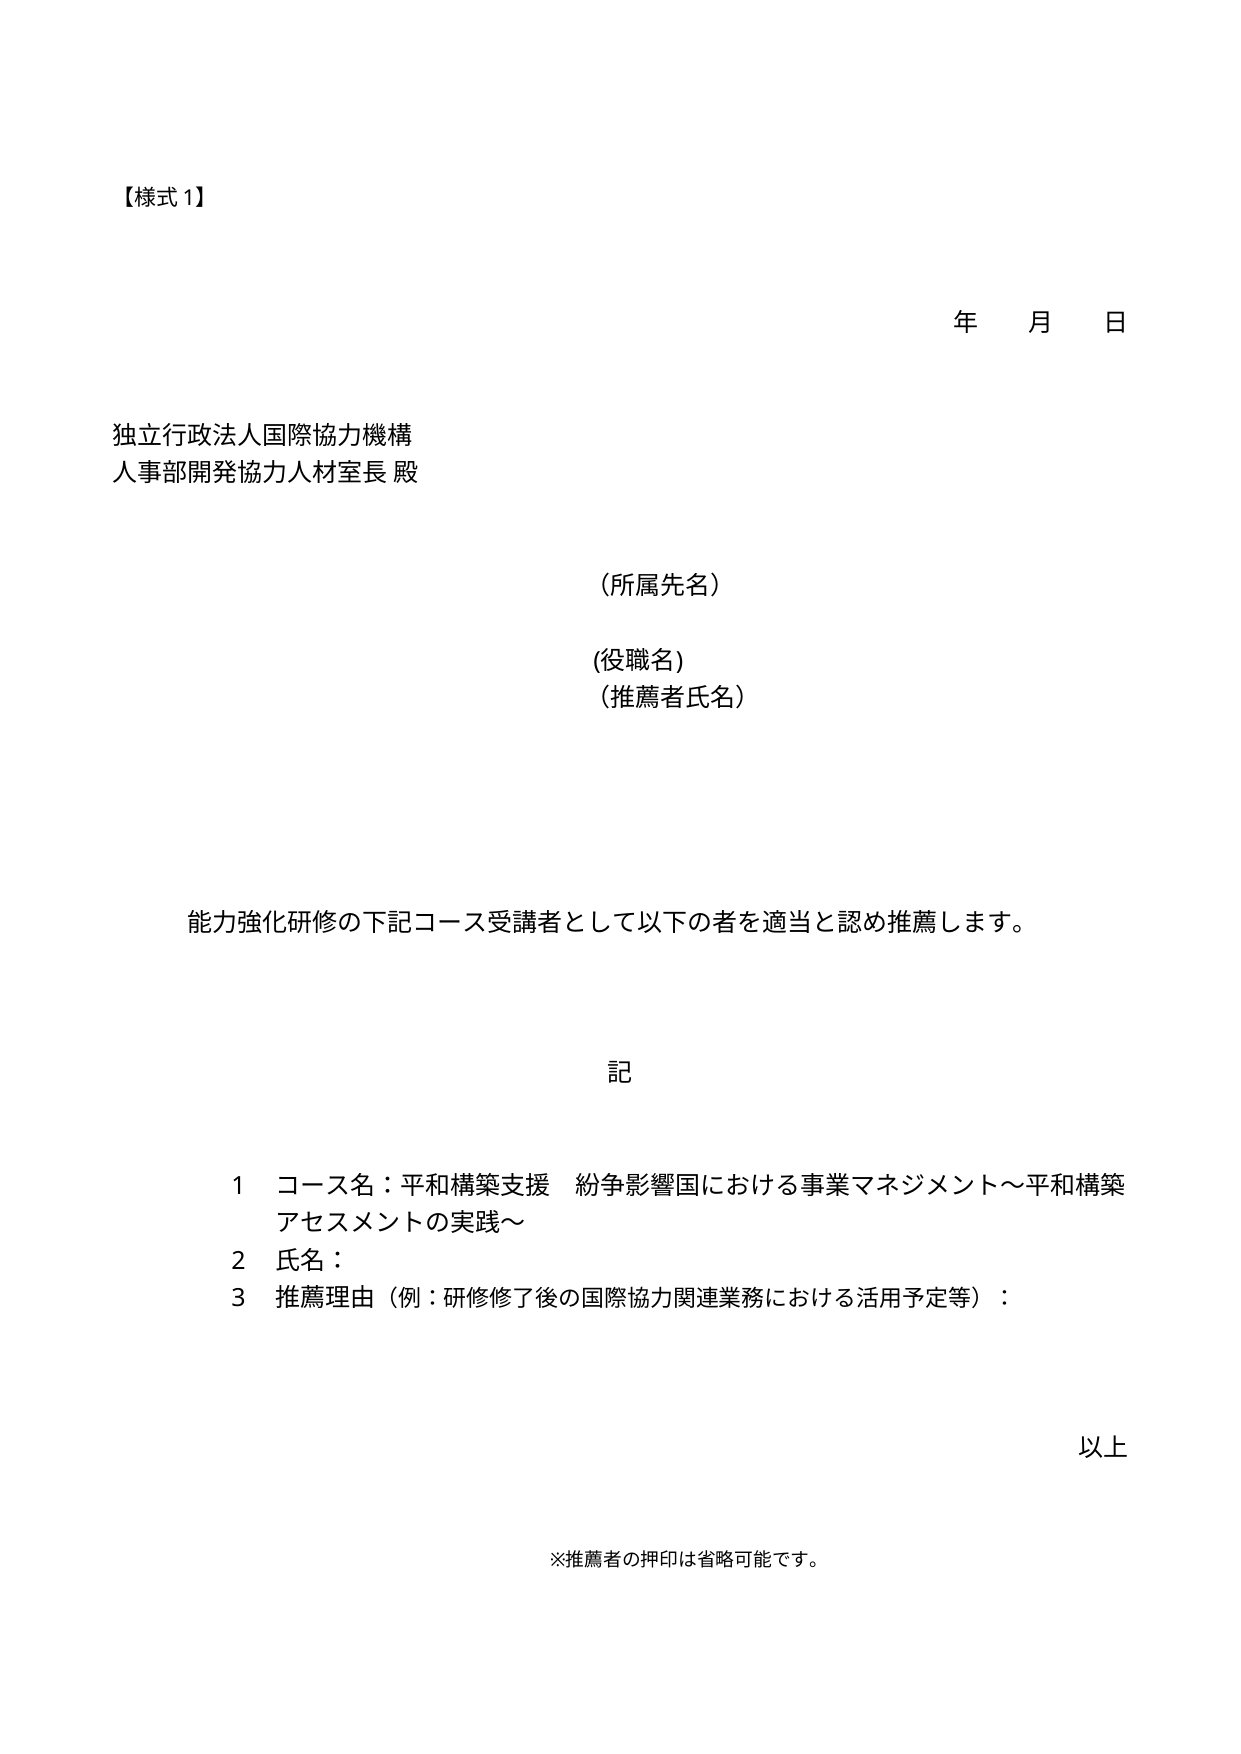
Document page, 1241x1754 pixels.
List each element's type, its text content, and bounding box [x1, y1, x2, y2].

text 年 月 日 [112, 302, 1128, 339]
text 能力強化研修の下記コース受講者として以下の者を適当と認め推薦します。 [162, 902, 1128, 939]
text 【様式1】 [112, 177, 1128, 214]
text ※推薦者の押印は省略可能です。 [456, 1539, 1128, 1577]
list 氏名： [231, 1239, 1128, 1277]
text 人事部開発協力人材室長 殿 [112, 452, 630, 489]
text 独立行政法人国際協力機構 [112, 414, 552, 452]
text （推薦者氏名） [585, 677, 1126, 714]
text 記 [112, 1052, 1128, 1089]
list 推薦理由（例：研修修了後の国際協力関連業務における活用予定等）： [231, 1277, 1128, 1314]
text 以上 [112, 1427, 1128, 1464]
text (役職名) [112, 639, 1128, 677]
list コース名：平和構築支援 紛争影響国における事業マネジメント～平和構築アセスメントの実践～ [231, 1164, 1128, 1239]
text （所属先名） [585, 564, 891, 602]
